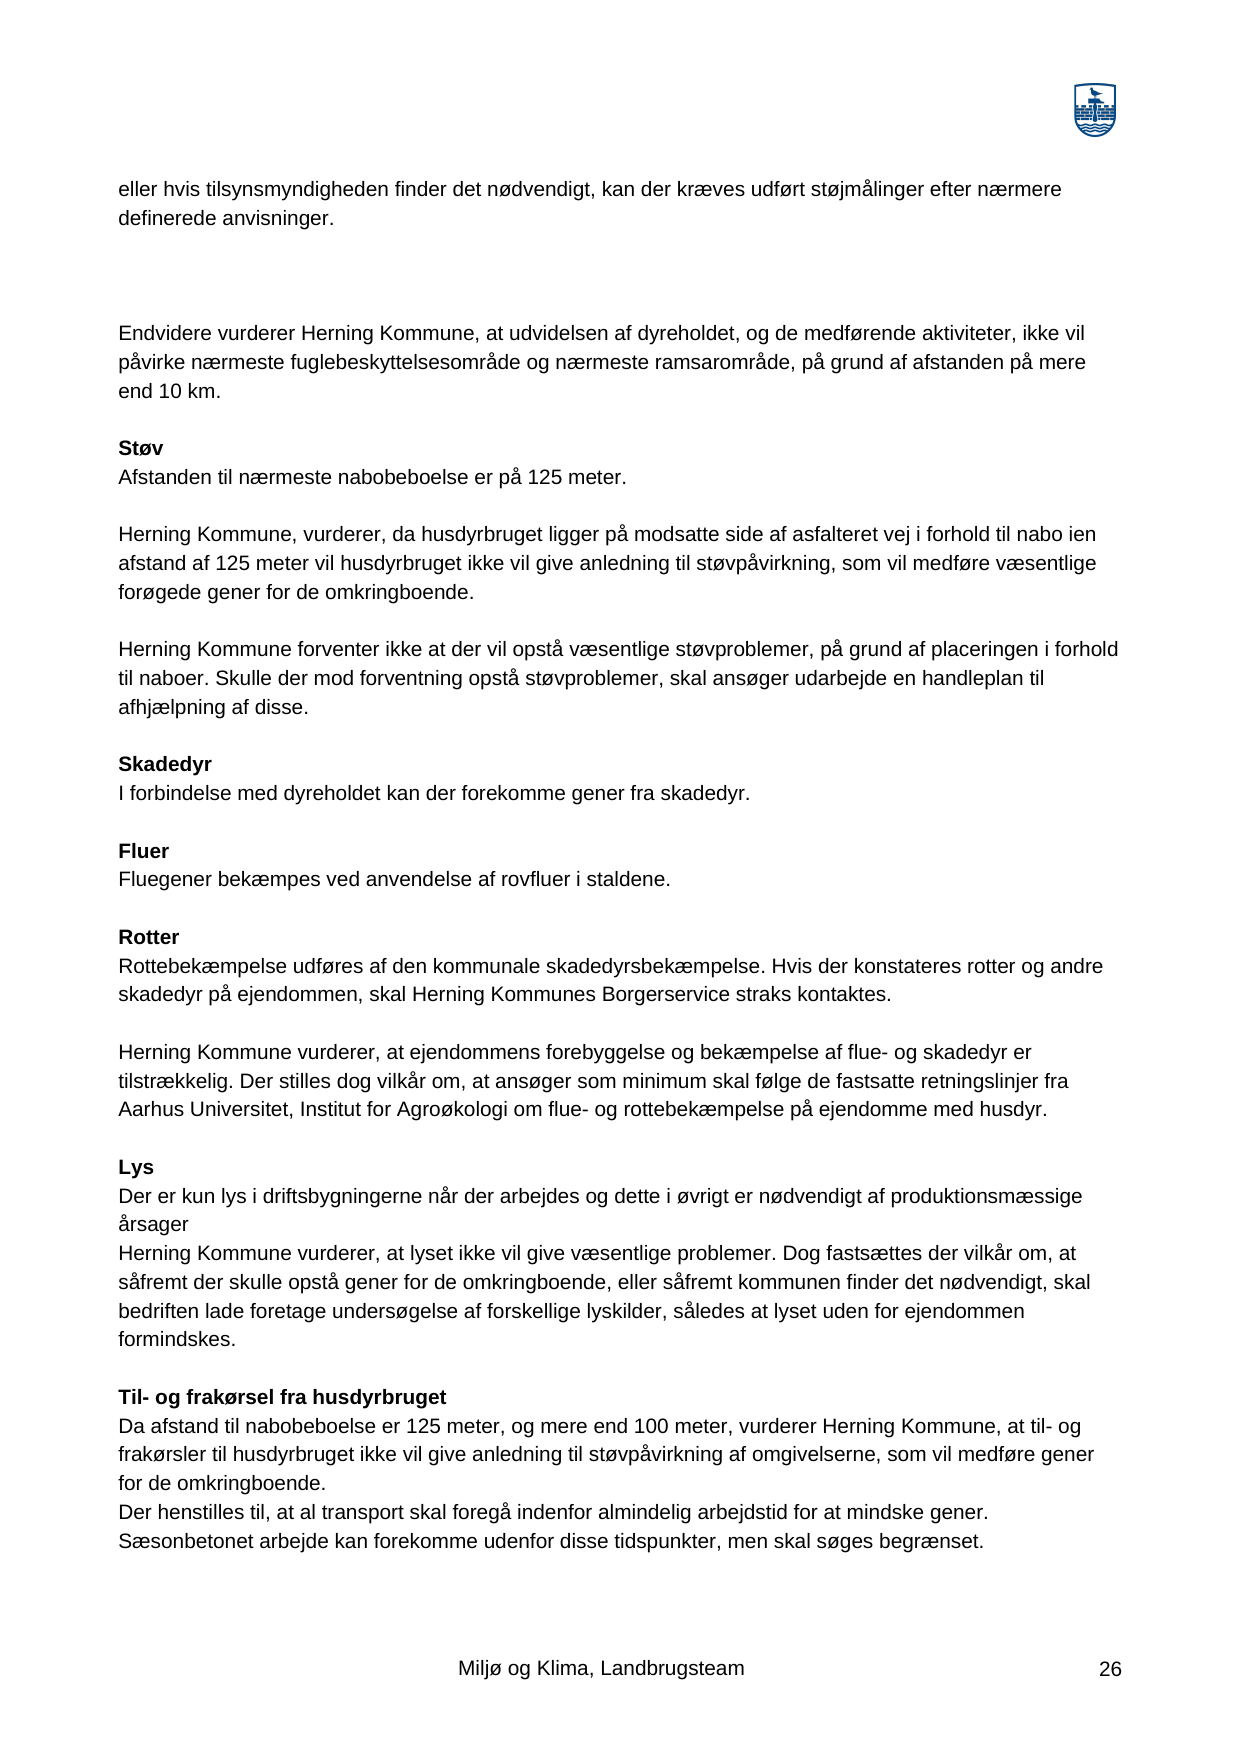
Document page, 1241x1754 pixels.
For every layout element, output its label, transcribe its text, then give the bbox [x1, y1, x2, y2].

text Herning Kommune vurderer, at ejendommens forebyggelse og bekæmpelse af flue- og skadedyr er tilstrækkelig. Der stilles dog vilkår om, at ansøger som minimum skal følge de fastsatte retningslinjer fra Aarhus Universitet, Institut for Agroøkologi om flue- og rottebekæmpelse på ejendomme med husdyr. [118, 1040, 1122, 1121]
text Støv [118, 436, 1122, 460]
text Skadedyr [118, 752, 1122, 776]
text Herning Kommune, vurderer, da husdyrbruget ligger på modsatte side af asfalteret vej i forhold til nabo ien afstand af 125 meter vil husdyrbruget ikke vil give anledning til støvpåvirkning, som vil medføre væsentlige forøgede gener for de omkringboende. [118, 522, 1122, 604]
text Endvidere vurderer Herning Kommune, at udvidelsen af dyreholdet, og de medførende aktiviteter, ikke vil påvirke nærmeste fuglebeskyttelsesområde og nærmeste ramsarområde, på grund af afstanden på mere end 10 km. [118, 321, 1122, 402]
text Lys [118, 1155, 1122, 1179]
text Da afstand til nabobeboelse er 125 meter, og mere end 100 meter, vurderer Herning Kommune, at til- og frakørsler til husdyrbruget ikke vil give anledning til støvpåvirkning af omgivelserne, som vil medføre gener for de omkringboende. [118, 1413, 1122, 1495]
text Til- og frakørsel fra husdyrbruget [118, 1385, 1122, 1409]
picture [1074, 83, 1116, 137]
text Rotter [118, 925, 1122, 949]
text Herning Kommune forventer ikke at der vil opstå væsentlige støvproblemer, på grund af placeringen i forhold til naboer. Skulle der mod forventning opstå støvproblemer, skal ansøger udarbejde en handleplan til afhjælpning af disse. [118, 637, 1122, 719]
text Afstanden til nærmeste nabobeboelse er på 125 meter. [118, 465, 1122, 489]
text Der er kun lys i driftsbygningerne når der arbejdes og dette i øvrigt er nødvendigt af produktionsmæssige årsager [118, 1183, 1122, 1236]
text Fluegener bekæmpes ved anvendelse af rovfluer i staldene. [118, 867, 1122, 891]
text I forbindelse med dyreholdet kan der forekomme gener fra skadedyr. [118, 781, 1122, 805]
text Fluer [118, 838, 1122, 862]
text Der henstilles til, at al transport skal foregå indenfor almindelig arbejdstid for at mindske gener. Sæsonbetonet arbejde kan forekomme udenfor disse tidspunkter, men skal søges begrænset. [118, 1500, 1122, 1552]
text Rottebekæmpelse udføres af den kommunale skadedyrsbekæmpelse. Hvis der konstateres rotter og andre skadedyr på ejendommen, skal Herning Kommunes Borgerservice straks kontaktes. [118, 953, 1122, 1006]
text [118, 177, 1122, 230]
text Herning Kommune vurderer, at lyset ikke vil give væsentlige problemer. Dog fastsættes der vilkår om, at såfremt der skulle opstå gener for de omkringboende, eller såfremt kommunen finder det nødvendigt, skal bedriften lade foretage undersøgelse af forskellige lyskilder, således at lyset uden for ejendommen formindskes. [118, 1241, 1122, 1351]
